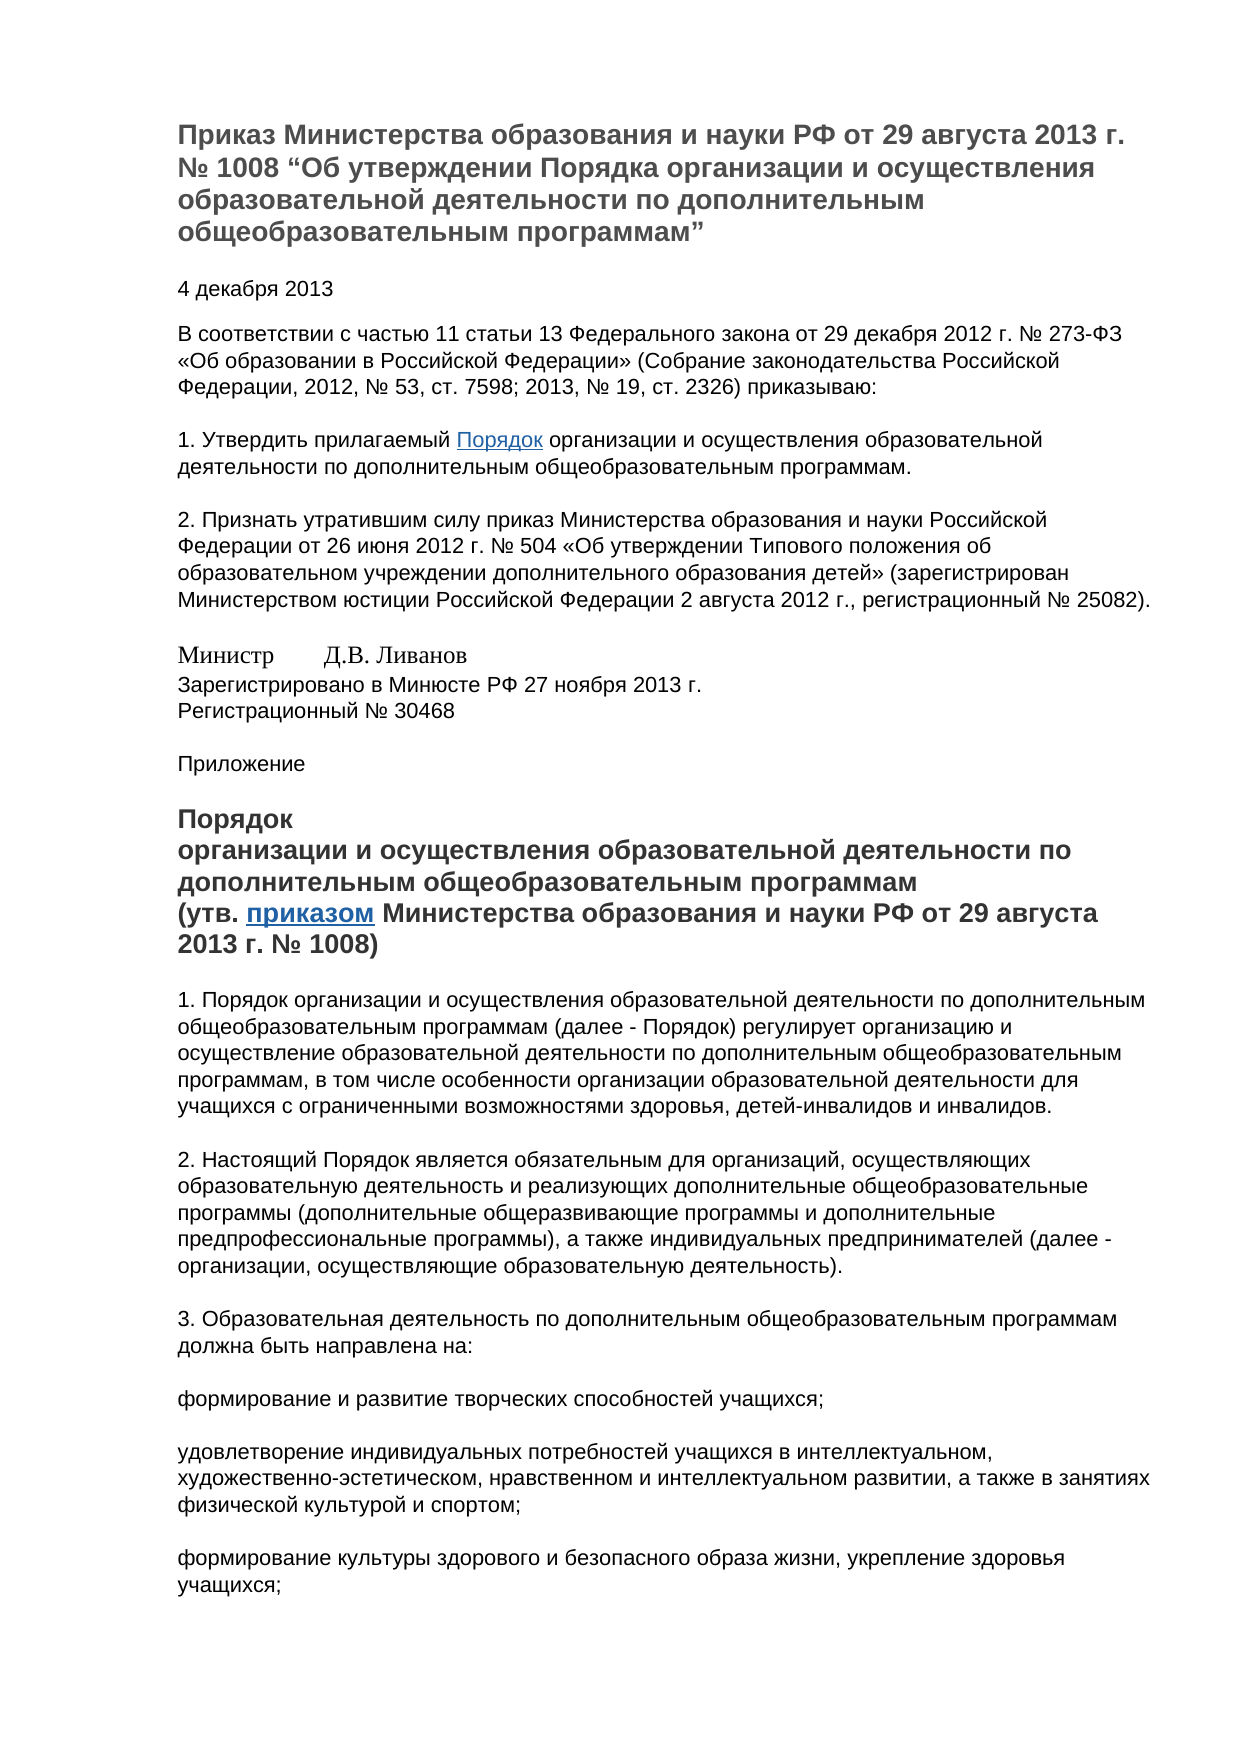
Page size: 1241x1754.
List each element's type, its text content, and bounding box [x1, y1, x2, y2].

text В соответствии с частью 11 статьи 13 Федерального закона от 29 декабря 2012 г. № 273-ФЗ «Об образовании в Российской Федерации» (Собрание законодательства Российской Федерации, 2012, № 53, ст. 7598; 2013, № 19, ст. 2326) приказываю: [177, 319, 1152, 399]
text 3. Образовательная деятельность по дополнительным общеобразовательным программам должна быть направлена на: [177, 1304, 1152, 1358]
text удовлетворение индивидуальных потребностей учащихся в интеллектуальном, художественно-эстетическом, нравственном и интеллектуальном развитии, а также в занятиях физической культурой и спортом; [177, 1437, 1152, 1517]
text 4 декабря 2013 [177, 274, 1152, 301]
text формирование культуры здорового и безопасного образа жизни, укрепление здоровья учащихся; [177, 1544, 1152, 1597]
table_header Д.В. Ливанов [322, 638, 469, 670]
text Зарегистрировано в Минюсте РФ 27 ноября 2013 г. Регистрационный № 30468 [177, 670, 1152, 723]
table_header Министр [176, 638, 322, 670]
text Приказ Министерства образования и науки РФ от 29 августа 2013 г. № 1008 “Об утверждении Порядка организации и осуществления образовательной деятельности по дополнительным общеобразовательным программам” [177, 118, 1152, 248]
text 2. Признать утратившим силу приказ Министерства образования и науки Российской Федерации от 26 июня 2012 г. № 504 «Об утверждении Типового положения об образовательном учреждении дополнительного образования детей» (зарегистрирован Министерством юстиции Российской Федерации 2 августа 2012 г., регистрационный № 25082). [177, 506, 1152, 612]
text формирование и развитие творческих способностей учащихся; [177, 1384, 1152, 1411]
text Порядок организации и осуществления образовательной деятельности по дополнительным общеобразовательным программам (утв. приказом Министерства образования и науки РФ от 29 августа 2013 г. № 1008) [177, 803, 1152, 959]
text 1. Порядок организации и осуществления образовательной деятельности по дополнительным общеобразовательным программам (далее - Порядок) регулирует организацию и осуществление образовательной деятельности по дополнительным общеобразовательным программам, в том числе особенности организации образовательной деятельности для учащихся с ограниченными возможностями здоровья, детей-инвалидов и инвалидов. [177, 986, 1152, 1119]
text 1. Утвердить прилагаемый Порядок организации и осуществления образовательной деятельности по дополнительным общеобразовательным программам. [177, 426, 1152, 479]
text 2. Настоящий Порядок является обязательным для организаций, осуществляющих образовательную деятельность и реализующих дополнительные общеобразовательные программы (дополнительные общеразвивающие программы и дополнительные предпрофессиональные программы), а также индивидуальных предпринимателей (далее - организации, осуществляющие образовательную деятельность). [177, 1145, 1152, 1278]
text Приложение [177, 750, 1152, 776]
